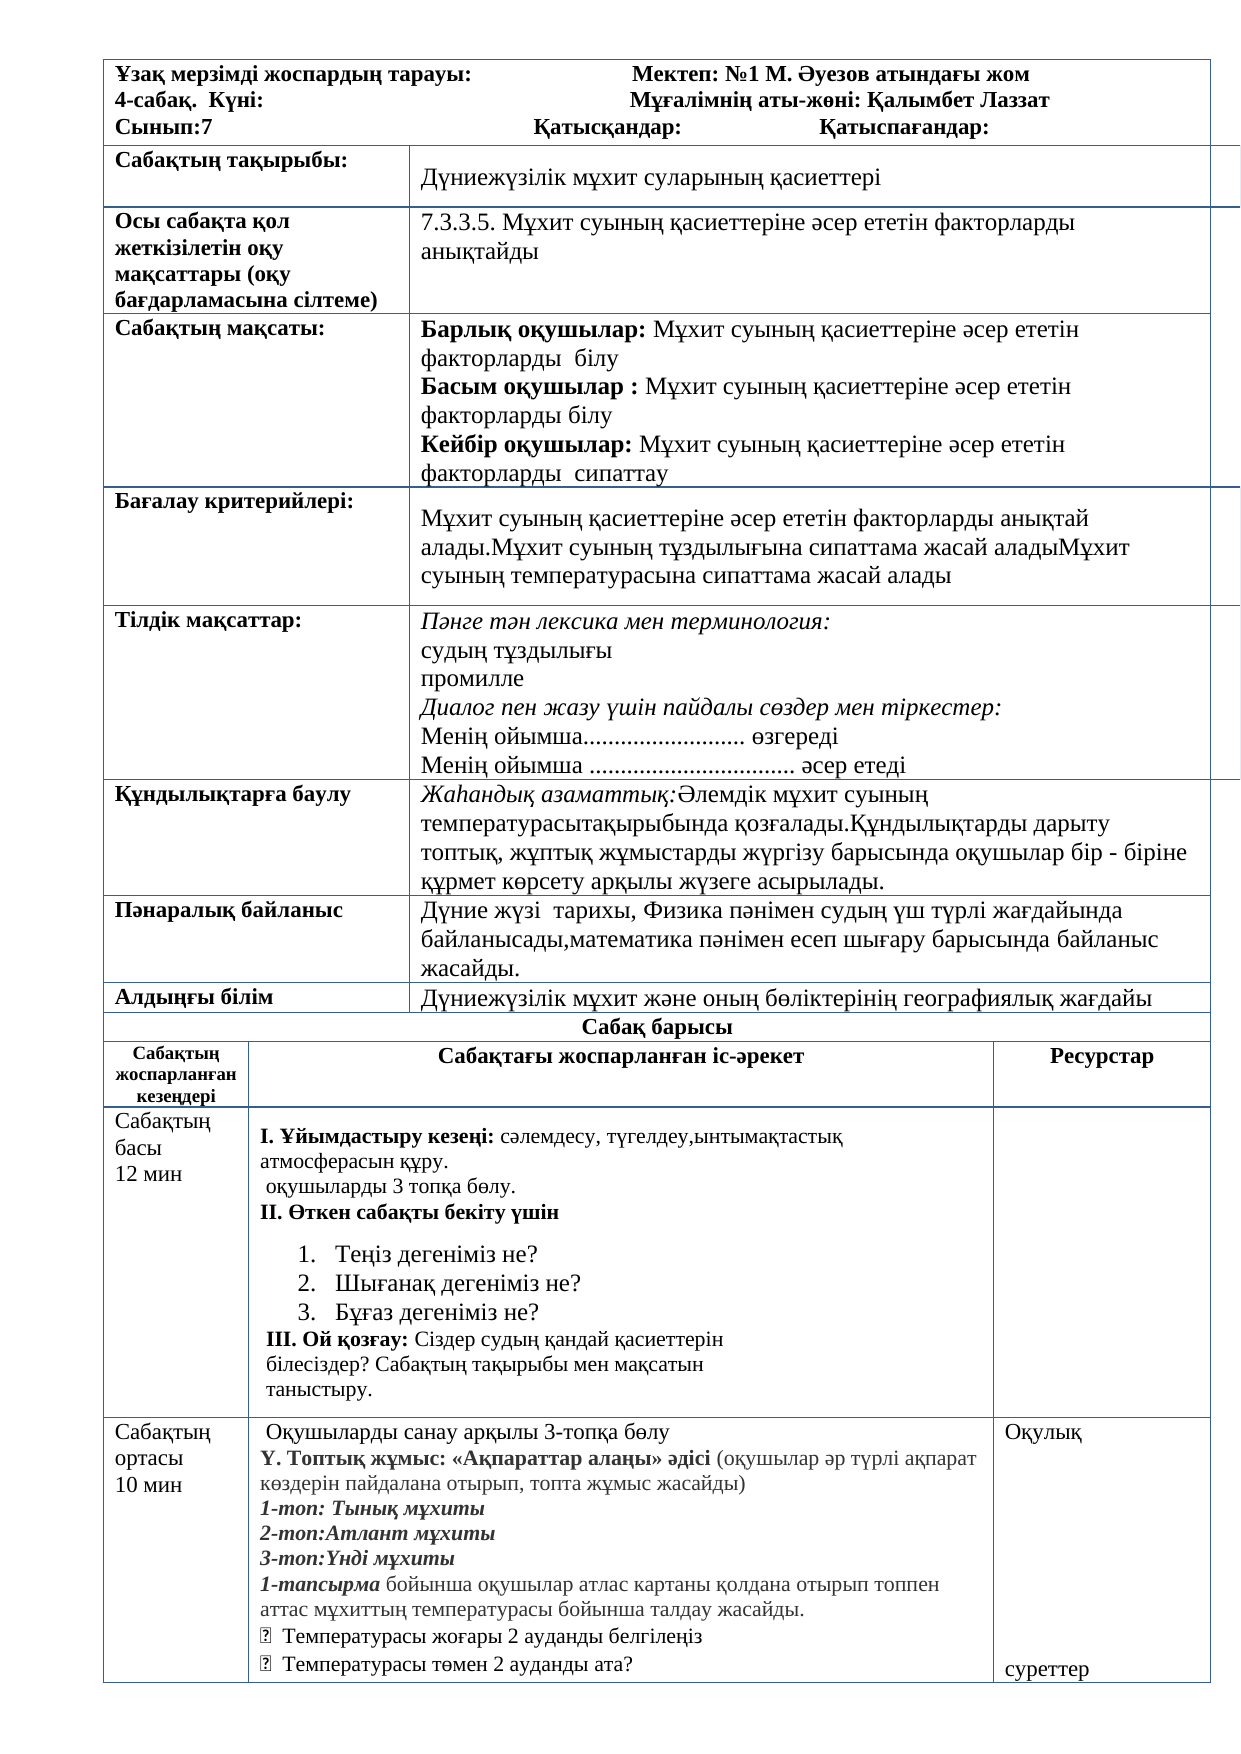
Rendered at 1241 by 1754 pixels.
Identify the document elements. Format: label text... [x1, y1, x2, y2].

table_cell Сабақтың басы 12 мин [104, 1108, 248, 1417]
table_header Ұзақ мерзімді жоспардың тарауы: Мектеп: №1 М. Әуезов атындағы жом 4-cабақ. Күні: Мұғалімнің аты-жөні: Қалымбет Лаззат Сынып:7 Қатысқандар: Қатыспағандар: [104, 60, 1210, 145]
table_cell 7.3.3.5. Мұхит суының қасиеттеріне әсер ететін факторларды анықтайды [410, 208, 1210, 313]
table_cell Жаһандық азаматтық:Әлемдік мұхит суының температурасытақырыбында қозғалады.Құндылықтарды дарыту топтық, жұптық жұмыстарды жүргізу барысында оқушылар бір - біріне құрмет көрсету арқылы жүзеге асырылады. [410, 780, 1210, 894]
table_cell Мұхит суының қасиеттеріне әсер ететін факторларды анықтай алады.Мұхит суының тұздылығына сипаттама жасай аладыМұхит суының температурасына сипаттама жасай алады [410, 488, 1210, 605]
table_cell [104, 1418, 248, 1682]
table_cell [1211, 146, 1240, 206]
table_cell І. Ұйымдастыру кезеңі: сәлемдесу, түгелдеу,ынтымақтастық атмосферасын құру. оқушыларды 3 топқа бөлу. ІІ. Өткен сабақты бекіту үшін Теңіз дегеніміз не? Шығанақ дегеніміз не? Бұғаз дегеніміз не? ІІІ. Ой қозғау: Сіздер судың қандай қасиеттерін білесіздер? Сабақтың тақырыбы мен мақсатын таныстыру. [249, 1108, 993, 1417]
table_cell Дүниежүзілік мұхит суларының қасиеттері [410, 146, 1210, 206]
table_cell Дүние жүзі тарихы, Физика пәнімен судың үш түрлі жағдайында байланысады,математика пәнімен есеп шығару барысында байланыс жасайды. [410, 896, 1210, 982]
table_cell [994, 1418, 1210, 1682]
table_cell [249, 1418, 993, 1682]
table_cell Алдыңғы білім [104, 983, 409, 1012]
table_cell Сабақтың тақырыбы: [104, 146, 409, 206]
table_cell [994, 1108, 1210, 1417]
table_cell Сабақтағы жоспарланған іс-әрекет [249, 1042, 993, 1106]
table_cell Дүниежүзілік мұхит және оның бөліктерінің географиялық жағдайы [410, 983, 1210, 1012]
table_cell Осы сабақта қол жеткізілетін оқу мақсаттары (оқу бағдарламасына сілтеме) [104, 208, 409, 313]
table_cell Сабақтың жоспарланған кезеңдері [104, 1042, 248, 1106]
table_cell Ресурстар [994, 1042, 1210, 1106]
table_cell Барлық оқушылар: Мұхит суының қасиеттеріне әсер ететін факторларды білу Басым оқушылар : Мұхит суының қасиеттеріне әсер ететін факторларды білу Кейбір оқушылар: Мұхит суының қасиеттеріне әсер ететін факторларды сипаттау [410, 314, 1210, 486]
table_cell Тілдік мақсаттар: [104, 606, 409, 778]
table_cell Бағалау критерийлері: [104, 488, 409, 605]
table_cell [1211, 606, 1240, 778]
table_cell Сабақтың мақсаты: [104, 314, 409, 486]
table_cell Сабақ барысы [104, 1013, 1210, 1041]
table_cell Пәнаралық байланыс [104, 896, 409, 982]
table_cell Құндылықтарға баулу [104, 780, 409, 894]
table_cell [1211, 488, 1240, 605]
table_cell Пәнге тән лексика мен терминология: судың тұздылығы промилле Диалог пен жазу үшін пайдалы сөздер мен тіркестер: Менің ойымша.......................... өзгереді Менің ойымша ................................. әсер етеді [410, 606, 1210, 778]
